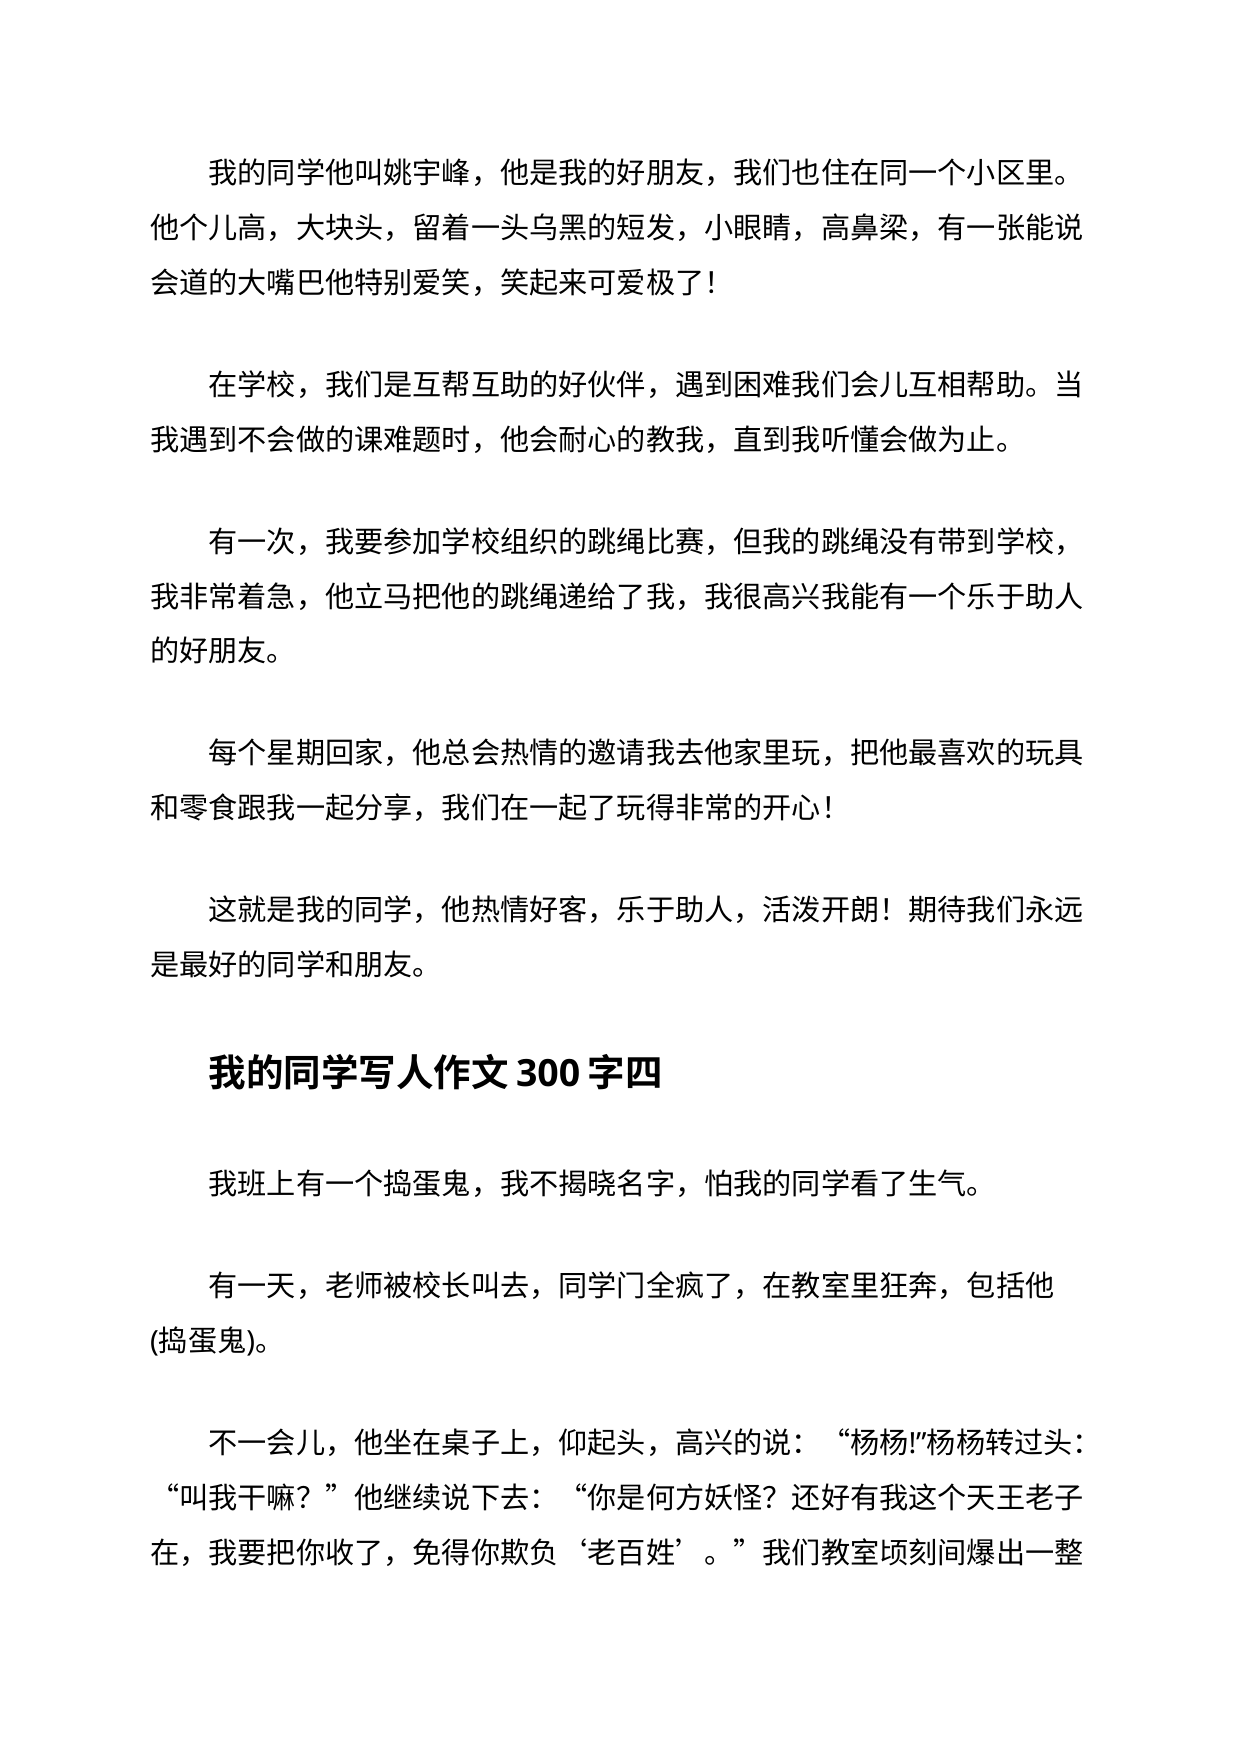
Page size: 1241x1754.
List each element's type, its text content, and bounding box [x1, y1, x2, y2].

text 在学校，我们是互帮互助的好伙伴，遇到困难我们会儿互相帮助。当我遇到不会做的课难题时，他会耐心的教我，直到我听懂会做为止。 [150, 362, 1090, 459]
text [150, 1419, 1090, 1572]
text 我的同学写人作文300字四 [150, 1043, 1090, 1098]
text 有一次，我要参加学校组织的跳绳比赛，但我的跳绳没有带到学校，我非常着急，他立马把他的跳绳递给了我，我很高兴我能有一个乐于助人的好朋友。 [150, 518, 1090, 670]
text 我的同学他叫姚宇峰，他是我的好朋友，我们也住在同一个小区里。他个儿高，大块头，留着一头乌黑的短发，小眼睛，高鼻梁，有一张能说会道的大嘴巴他特别爱笑，笑起来可爱极了！ [150, 150, 1090, 302]
text 我班上有一个捣蛋鬼，我不揭晓名字，怕我的同学看了生气。 [150, 1161, 1090, 1203]
text 每个星期回家，他总会热情的邀请我去他家里玩，把他最喜欢的玩具和零食跟我一起分享，我们在一起了玩得非常的开心！ [150, 730, 1090, 827]
text 有一天，老师被校长叫去，同学门全疯了，在教室里狂奔，包括他(捣蛋鬼)。 [150, 1262, 1090, 1360]
text 这就是我的同学，他热情好客，乐于助人，活泼开朗！期待我们永远是最好的同学和朋友。 [150, 886, 1090, 984]
